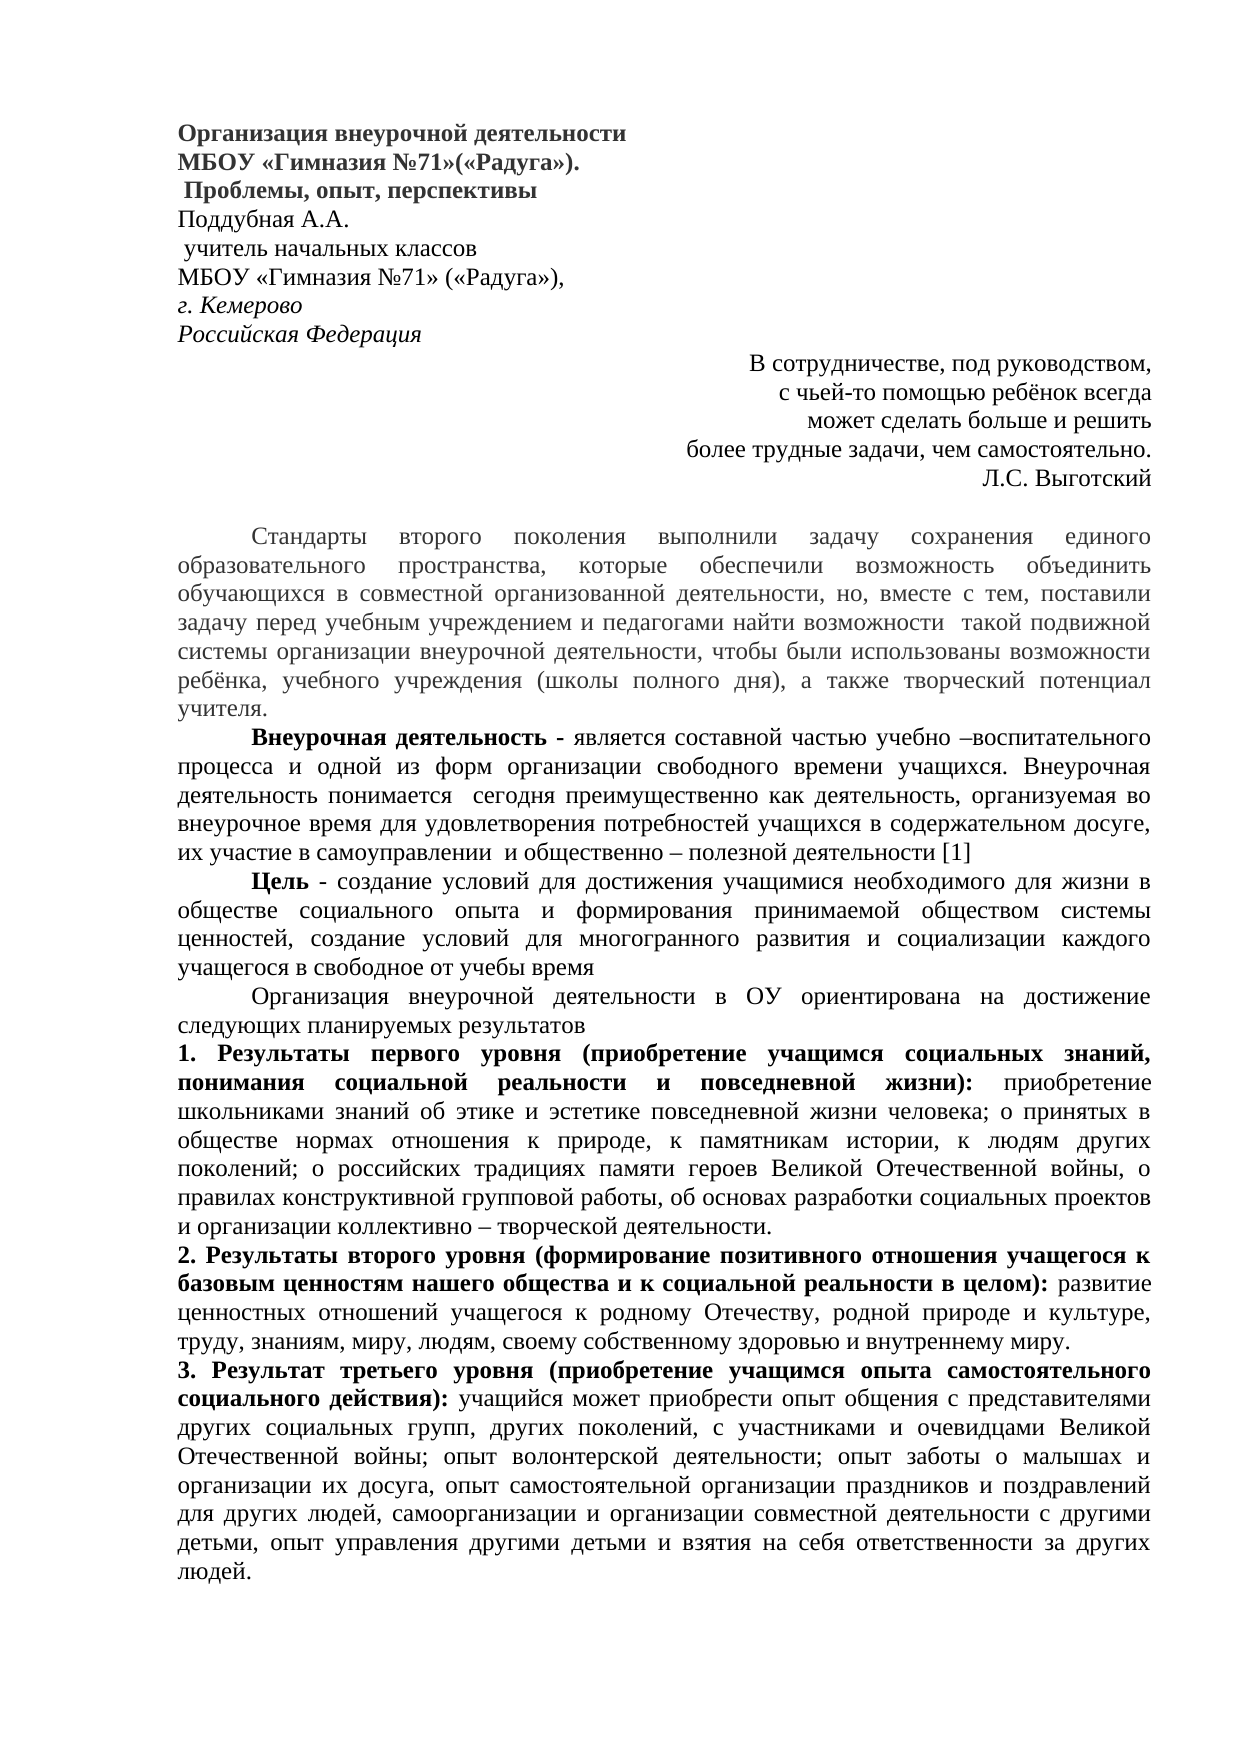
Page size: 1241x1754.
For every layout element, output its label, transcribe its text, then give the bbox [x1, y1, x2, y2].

text Организация внеурочной деятельности [177, 118, 1152, 147]
text Организация внеурочной деятельности в ОУ ориентирована на достижение следующих планируемых результатов [177, 981, 1152, 1038]
text г. Кемерово [177, 291, 1152, 319]
text Л.С. Выготский [177, 463, 1152, 492]
text МБОУ «Гимназия №71» («Радуга»), [177, 262, 1152, 291]
text Стандарты второго поколения выполнили задачу сохранения единого образовательного пространства, которые обеспечили возможность объединить обучающихся в совместной организованной деятельности, но, вместе с тем, поставили задачу перед учебным учреждением и педагогами найти возможности такой подвижной системы организации внеурочной деятельности, чтобы были использованы возможности ребёнка, учебного учреждения (школы полного дня), а также творческий потенциал учителя. [177, 521, 1152, 722]
text может сделать больше и решить [177, 406, 1152, 434]
text более трудные задачи, чем самостоятельно. [177, 434, 1152, 463]
text Проблемы, опыт, перспективы [177, 176, 1152, 204]
text МБОУ «Гимназия №71»(«Радуга»). [177, 147, 1152, 176]
text Внеурочная деятельность - является составной частью учебно –воспитательного процесса и одной из форм организации свободного времени учащихся. Внеурочная деятельность понимается сегодня преимущественно как деятельность, организуемая во внеурочное время для удовлетворения потребностей учащихся в содержательном досуге, их участие в самоуправлении и общественно – полезной деятельности [1] [177, 722, 1152, 866]
text Российская Федерация [177, 319, 1152, 348]
text 1. Результаты первого уровня (приобретение учащимся социальных знаний, понимания социальной реальности и повседневной жизни): приобретение школьниками знаний об этике и эстетике повседневной жизни человека; о принятых в обществе нормах отношения к природе, к памятникам истории, к людям других поколений; о российских традициях памяти героев Великой Отечественной войны, о правилах конструктивной групповой работы, об основах разработки социальных проектов и организации коллективно – творческой деятельности. [177, 1038, 1152, 1240]
text В сотрудничестве, под руководством, [177, 348, 1152, 377]
text Поддубная А.А. [177, 204, 1152, 233]
text учитель начальных классов [177, 233, 1152, 262]
text Цель - создание условий для достижения учащимися необходимого для жизни в обществе социального опыта и формирования принимаемой обществом системы ценностей, создание условий для многогранного развития и социализации каждого учащегося в свободное от учебы время [177, 866, 1152, 981]
text 2. Результаты второго уровня (формирование позитивного отношения учащегося к базовым ценностям нашего общества и к социальной реальности в целом): развитие ценностных отношений учащегося к родному Отечеству, родной природе и культуре, труду, знаниям, миру, людям, своему собственному здоровью и внутреннему миру. [177, 1240, 1152, 1355]
text с чьей-то помощью ребёнок всегда [177, 377, 1152, 406]
text 3. Результат третьего уровня (приобретение учащимся опыта самостоятельного социального действия): учащийся может приобрести опыт общения с представителями других социальных групп, других поколений, с участниками и очевидцами Великой Отечественной войны; опыт волонтерской деятельности; опыт заботы о малышах и организации их досуга, опыт самостоятельной организации праздников и поздравлений для других людей, самоорганизации и организации совместной деятельности с другими детьми, опыт управления другими детьми и взятия на себя ответственности за других людей. [177, 1355, 1152, 1585]
